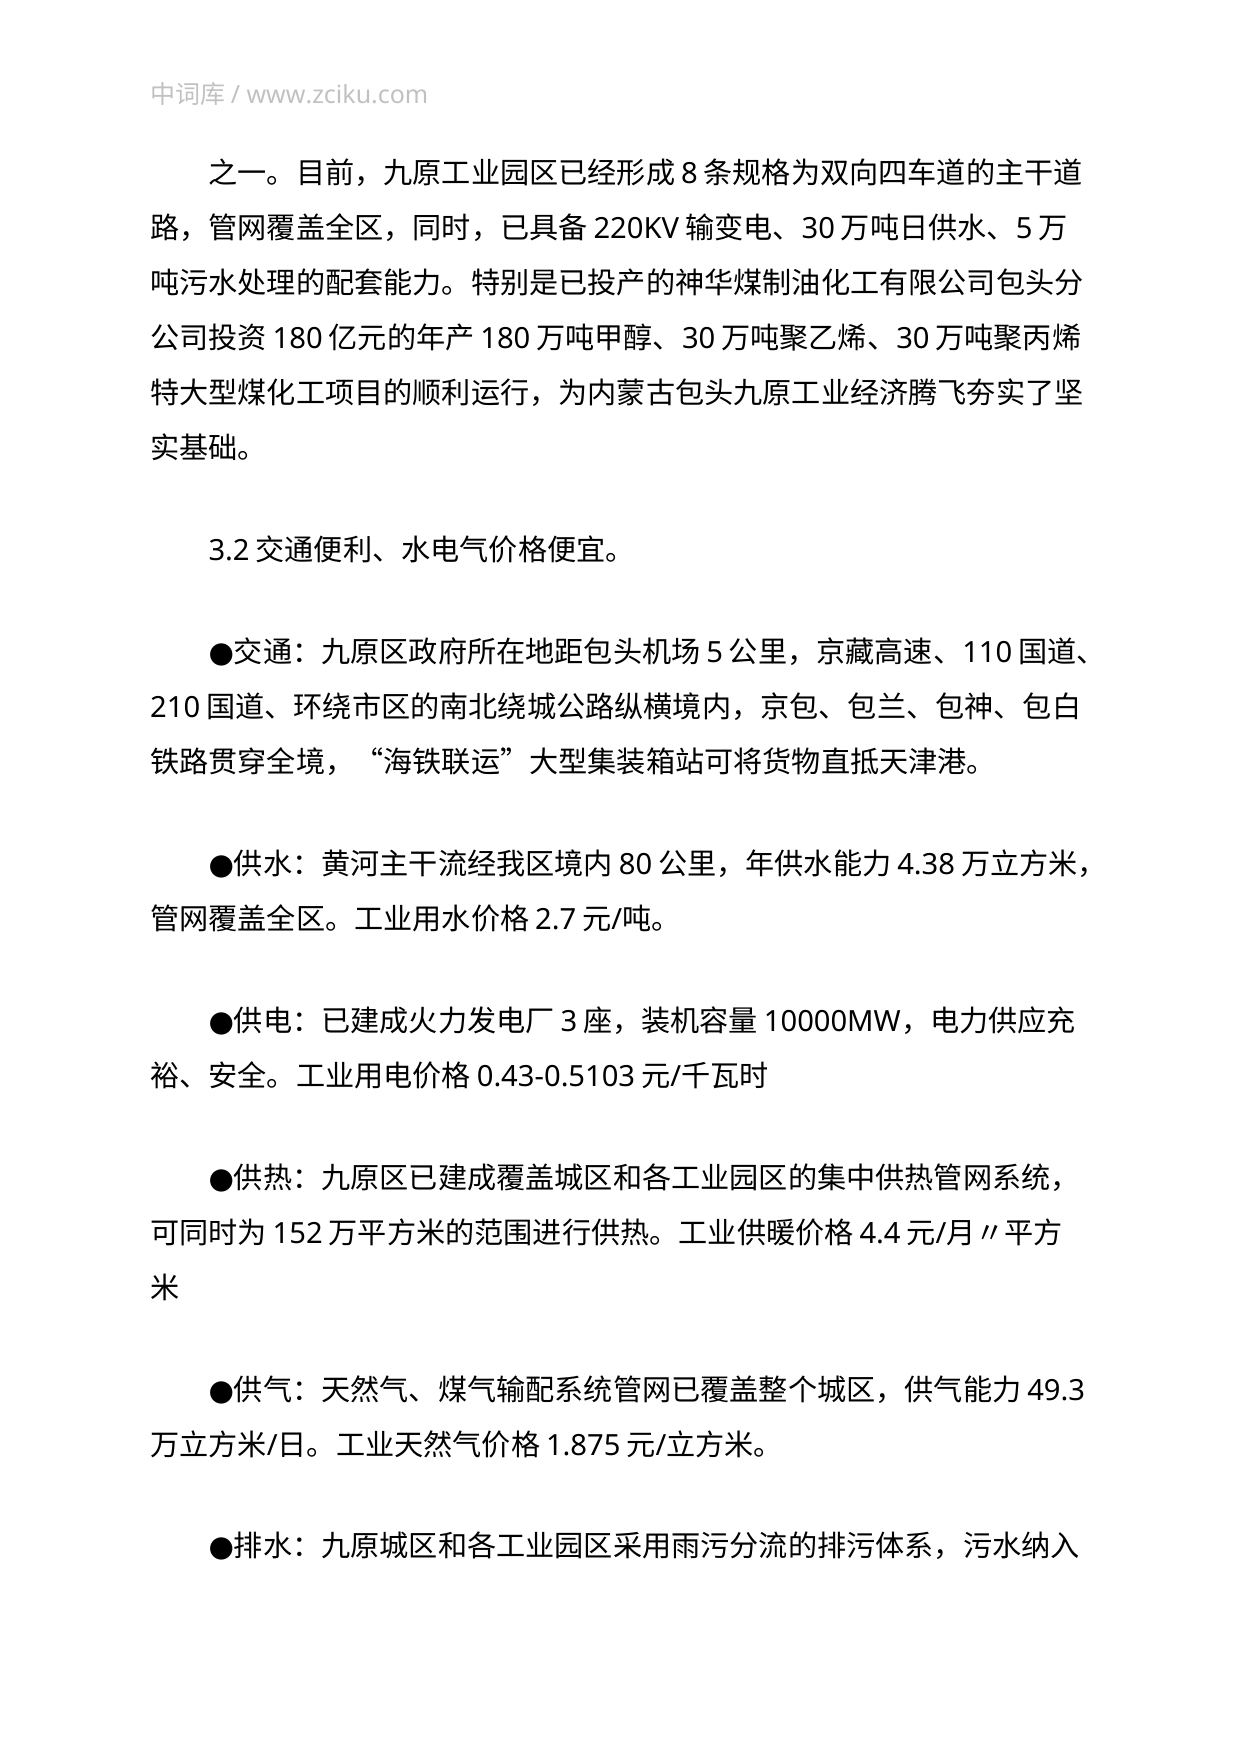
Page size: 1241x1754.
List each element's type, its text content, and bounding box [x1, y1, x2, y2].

text ●交通：九原区政府所在地距包头机场5公里，京藏高速、110国道、210国道、环绕市区的南北绕城公路纵横境内，京包、包兰、包神、包白铁路贯穿全境，“海铁联运”大型集装箱站可将货物直抵天津港。 [150, 628, 1090, 781]
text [150, 1523, 1090, 1565]
text ●供水：黄河主干流经我区境内80公里，年供水能力4.38万立方米，管网覆盖全区。工业用水价格2.7元/吨。 [150, 840, 1090, 938]
text 3.2交通便利、水电气价格便宜。 [150, 527, 1090, 569]
text ●供热：九原区已建成覆盖城区和各工业园区的集中供热管网系统，可同时为152万平方米的范围进行供热。工业供暖价格4.4元/月〃平方米 [150, 1154, 1090, 1307]
text 之一。目前，九原工业园区已经形成8条规格为双向四车道的主干道路，管网覆盖全区，同时，已具备220KV输变电、30万吨日供水、5万吨污水处理的配套能力。特别是已投产的神华煤制油化工有限公司包头分公司投资180亿元的年产180万吨甲醇、30万吨聚乙烯、30万吨聚丙烯特大型煤化工项目的顺利运行，为内蒙古包头九原工业经济腾飞夯实了坚实基础。 [150, 150, 1090, 467]
text ●供气：天然气、煤气输配系统管网已覆盖整个城区，供气能力49.3万立方米/日。工业天然气价格1.875元/立方米。 [150, 1366, 1090, 1463]
text ●供电：已建成火力发电厂3座，装机容量10000MW，电力供应充裕、安全。工业用电价格0.43-0.5103元/千瓦时 [150, 997, 1090, 1095]
